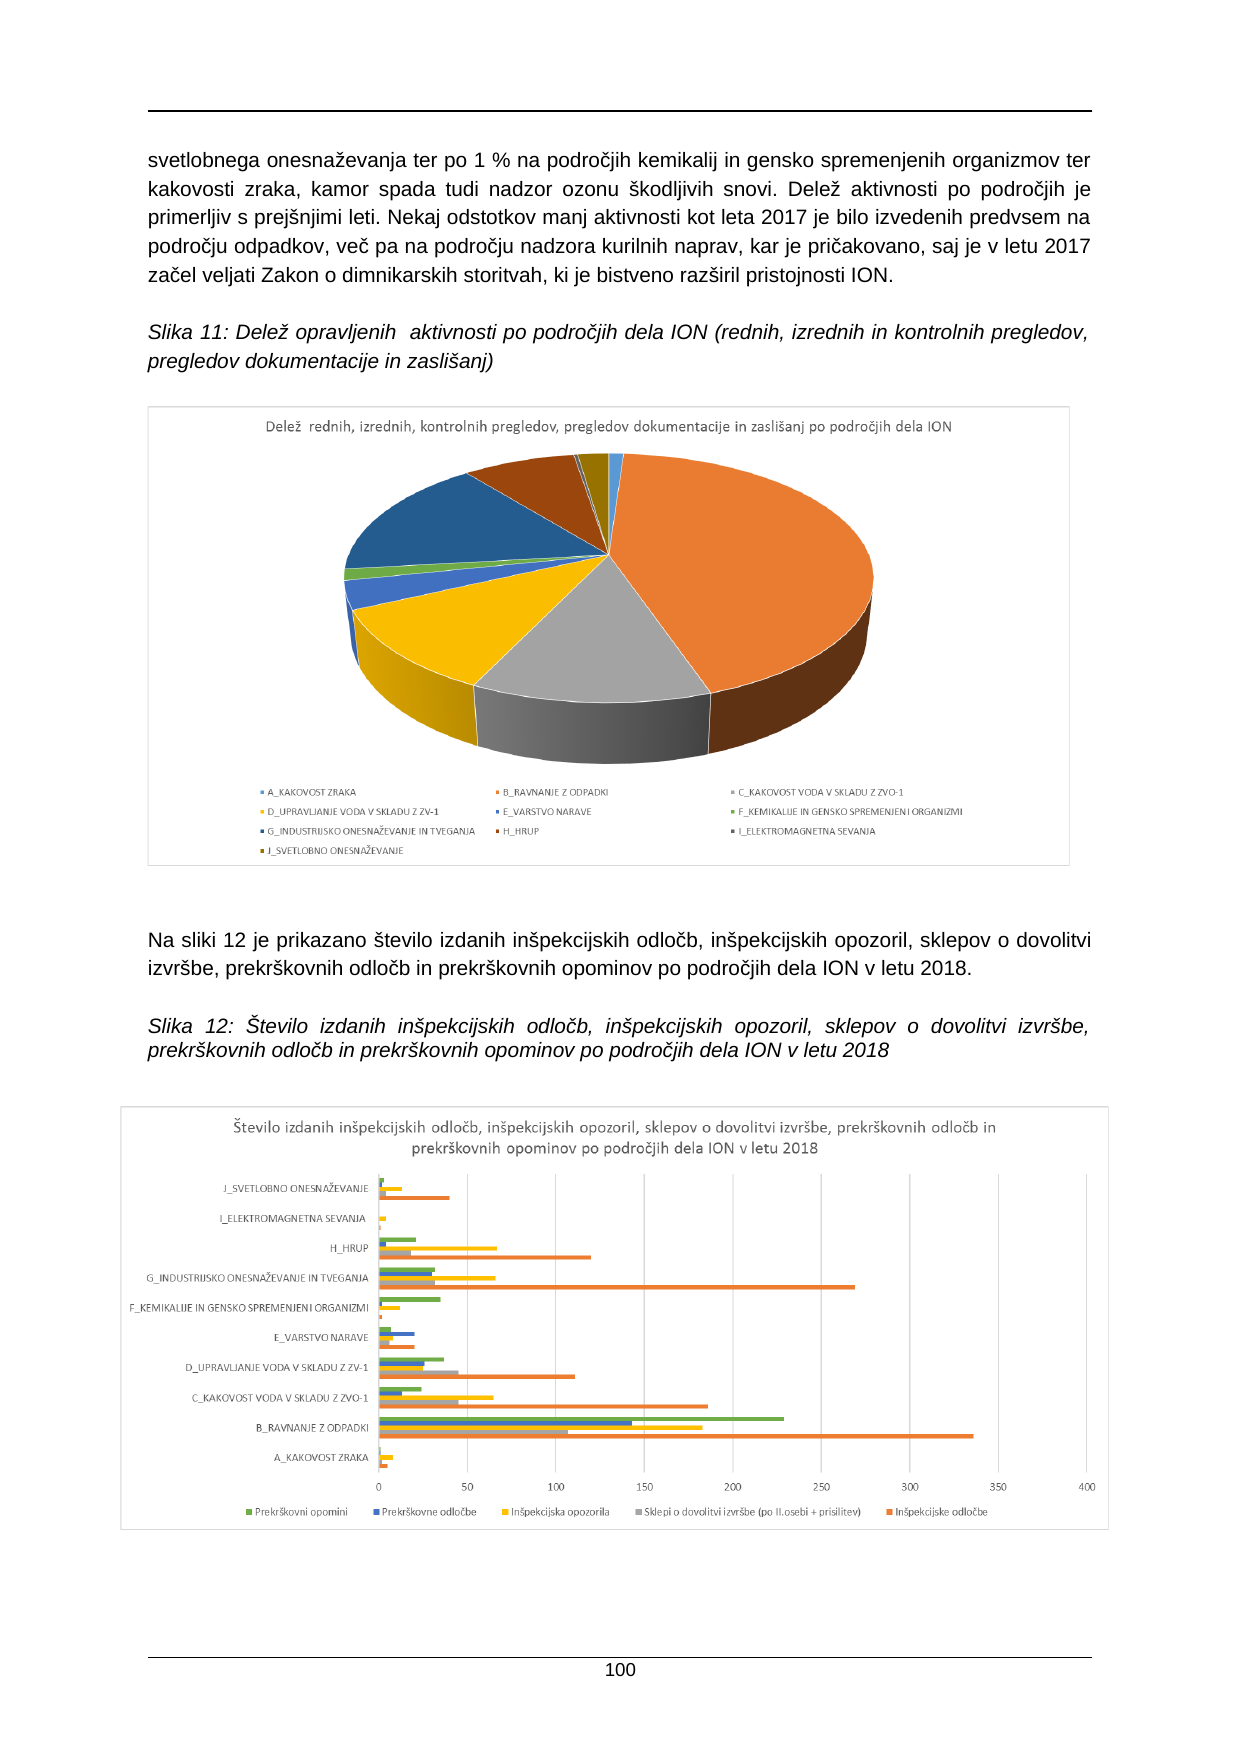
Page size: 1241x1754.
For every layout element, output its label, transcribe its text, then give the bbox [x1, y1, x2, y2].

text Na sliki 12 je prikazano število izdanih inšpekcijskih odločb, inšpekcijskih opozoril, sklepov o dovolitvi izvršbe, prekrškovnih odločb in prekrškovnih opominov po področjih dela ION v letu 2018. [148, 927, 1092, 980]
picture [120, 1106, 1109, 1530]
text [148, 148, 1092, 287]
text Slika 11: Delež opravljenih aktivnosti po področjih dela ION (rednih, izrednih in kontrolnih pregledov, pregledov dokumentacije in zaslišanj) [148, 320, 1092, 373]
text Slika 12: Število izdanih inšpekcijskih odločb, inšpekcijskih opozoril, sklepov o dovolitvi izvršbe, prekrškovnih odločb in prekrškovnih opominov po področjih dela ION v letu 2018 [148, 1014, 1092, 1062]
picture [147, 406, 1070, 866]
